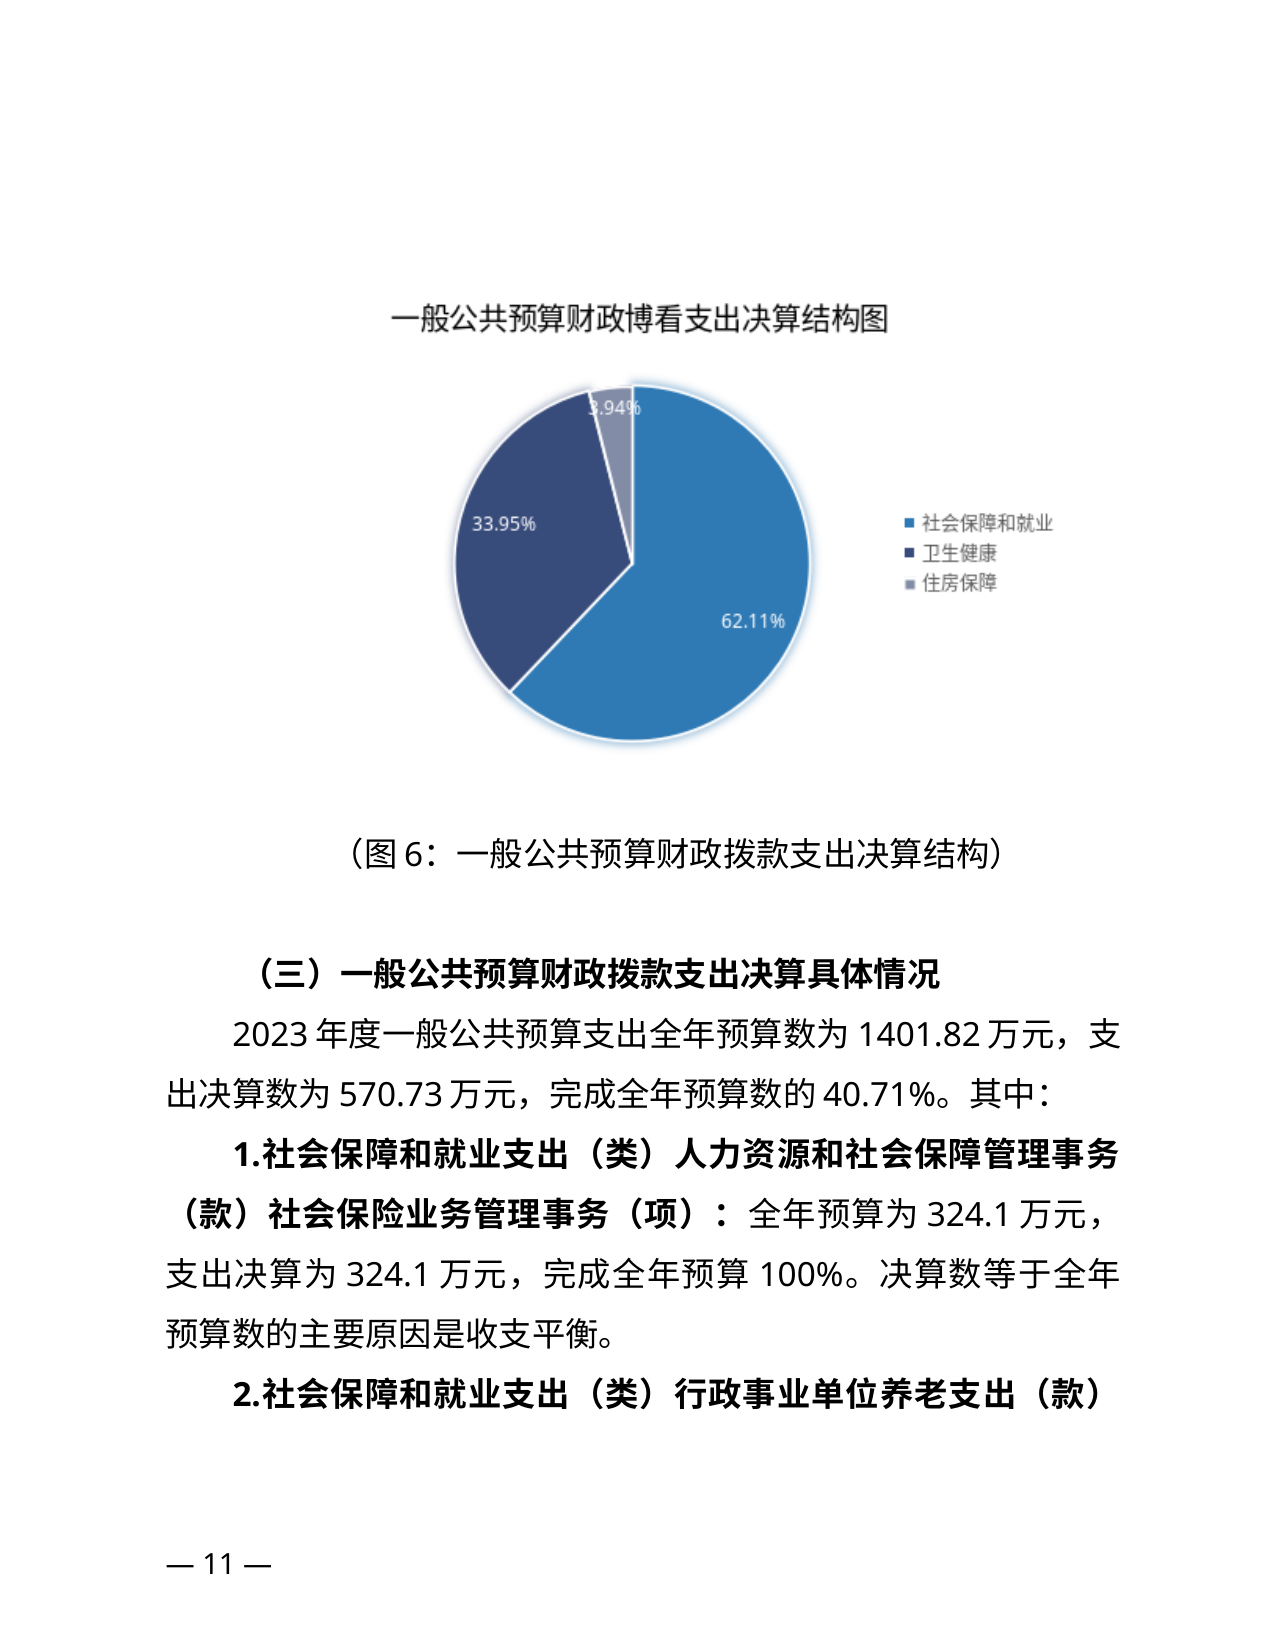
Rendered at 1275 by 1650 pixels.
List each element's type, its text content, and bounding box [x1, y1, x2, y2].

text （三）一般公共预算财政拨款支出决算具体情况 [165, 938, 1121, 998]
text （图6：一般公共预算财政拨款支出决算结构） [165, 818, 1121, 878]
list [165, 1358, 1121, 1418]
text 2023年度一般公共预算支出全年预算数为1401.82万元，支出决算数为570.73万元，完成全年预算数的40.71%。其中： [165, 998, 1121, 1118]
list 1.社会保障和就业支出（类）人力资源和社会保障管理事务（款）社会保险业务管理事务（项）：全年预算为324.1万元，支出决算为324.1万元，完成全年预算100%。决算数等于全年预算数的主要原因是收支平衡。 [165, 1118, 1121, 1358]
